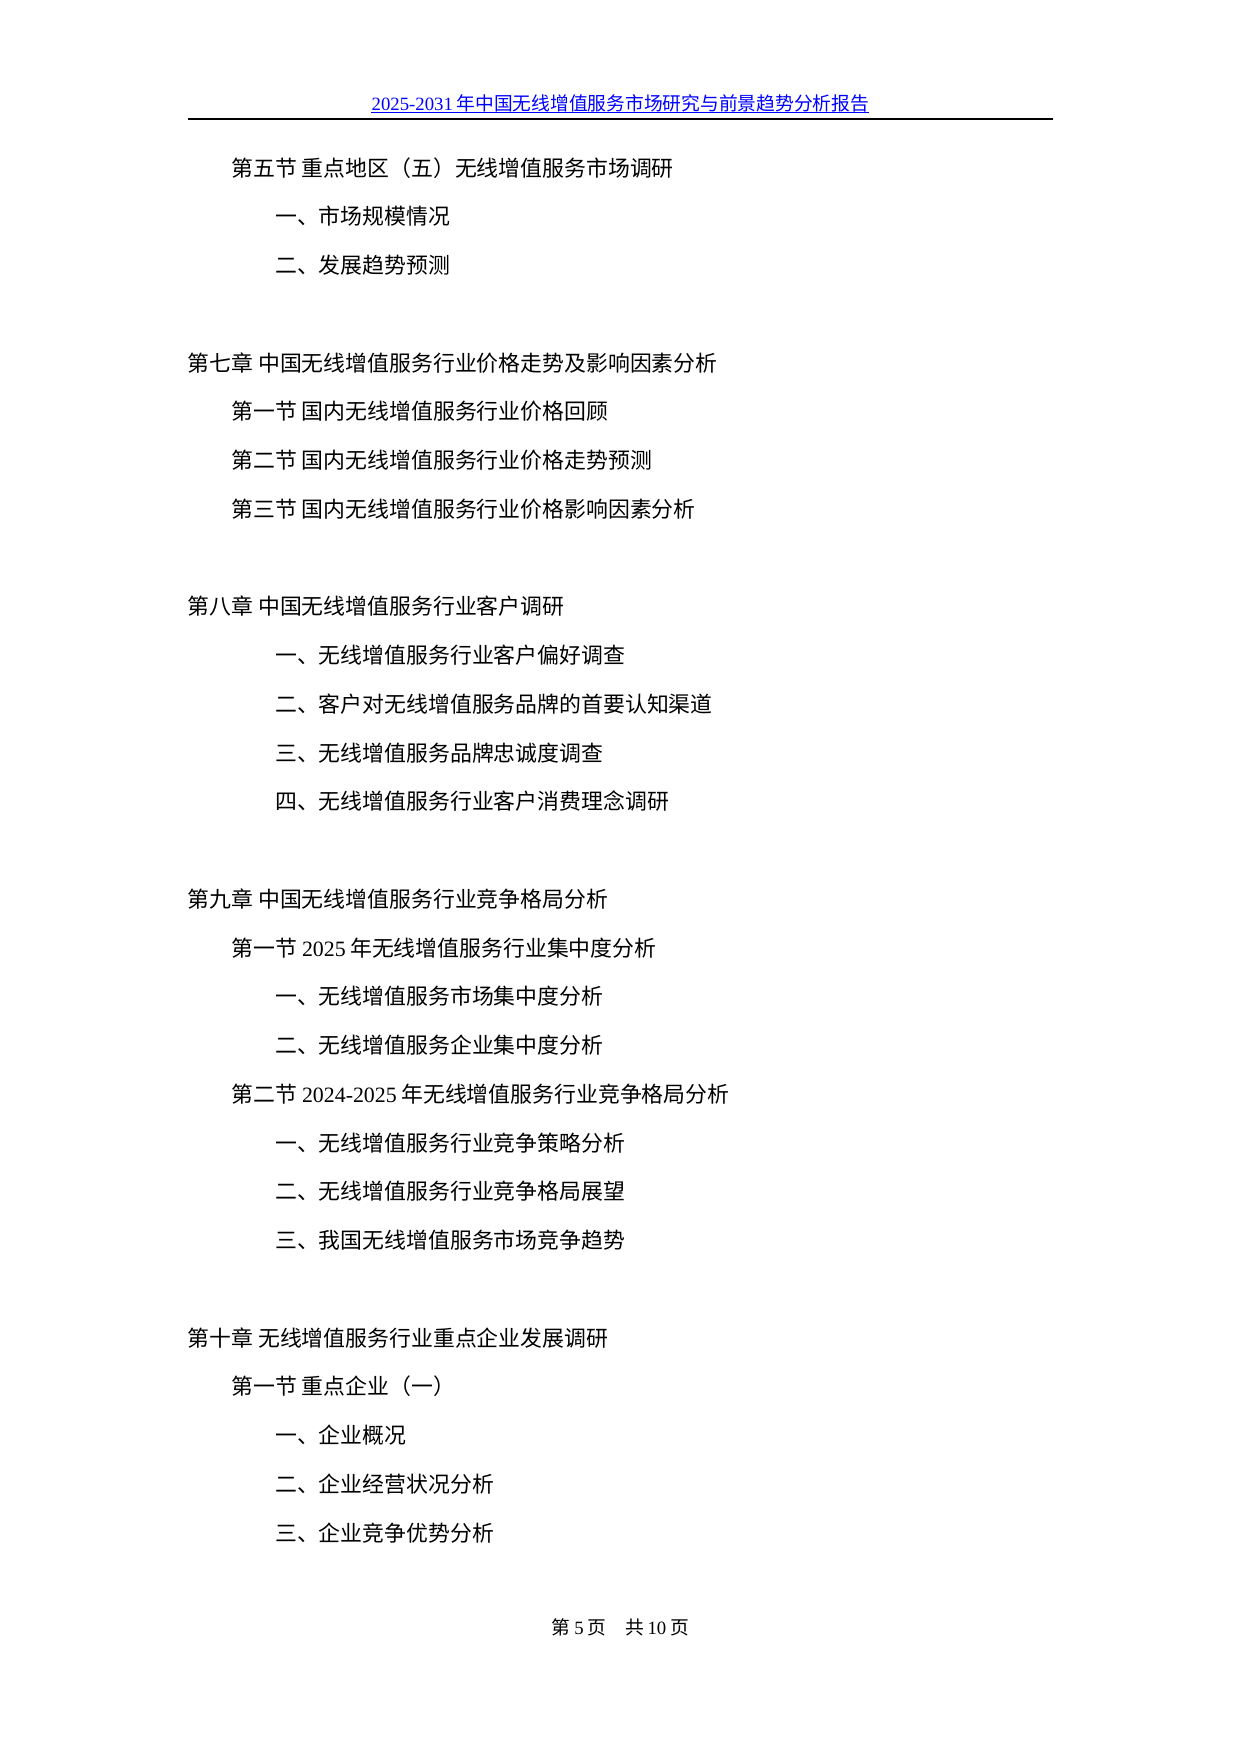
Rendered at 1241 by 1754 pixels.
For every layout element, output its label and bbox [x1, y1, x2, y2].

text [187, 150, 1053, 1548]
